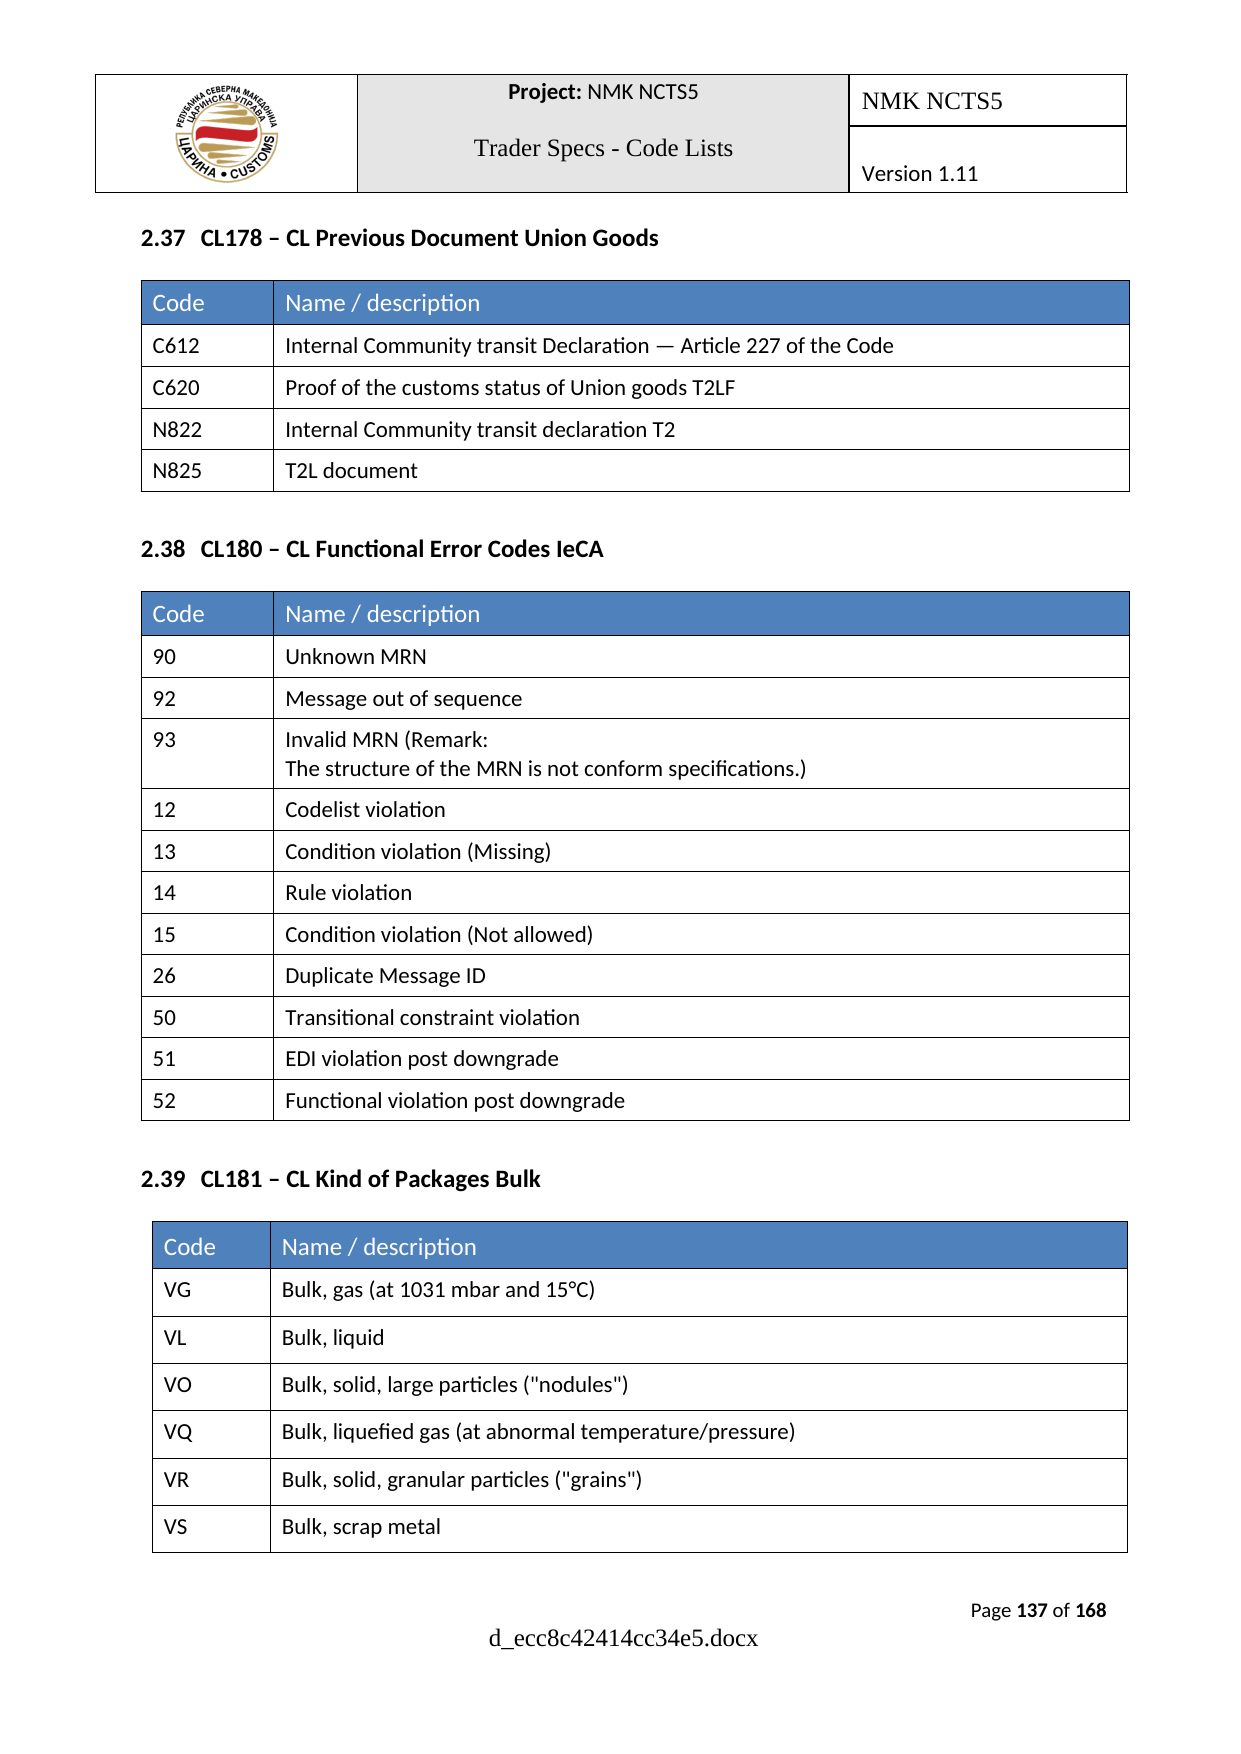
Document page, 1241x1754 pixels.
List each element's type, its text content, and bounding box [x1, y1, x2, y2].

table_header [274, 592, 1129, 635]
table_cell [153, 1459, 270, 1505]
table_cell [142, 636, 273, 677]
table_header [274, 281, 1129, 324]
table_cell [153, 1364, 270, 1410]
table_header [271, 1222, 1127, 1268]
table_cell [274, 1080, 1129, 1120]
picture [169, 75, 284, 192]
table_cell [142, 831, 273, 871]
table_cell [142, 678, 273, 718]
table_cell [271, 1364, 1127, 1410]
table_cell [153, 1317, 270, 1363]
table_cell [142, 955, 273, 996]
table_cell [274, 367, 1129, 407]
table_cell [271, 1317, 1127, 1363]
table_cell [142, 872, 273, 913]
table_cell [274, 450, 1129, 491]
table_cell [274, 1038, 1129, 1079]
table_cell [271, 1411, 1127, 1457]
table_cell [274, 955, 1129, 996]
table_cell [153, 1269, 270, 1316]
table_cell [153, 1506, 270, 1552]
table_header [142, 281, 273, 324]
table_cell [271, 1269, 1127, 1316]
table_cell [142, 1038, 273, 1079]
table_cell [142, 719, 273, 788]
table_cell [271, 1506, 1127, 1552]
subtitle CL178 – CL Previous Document Union Goods [141, 222, 1106, 253]
subtitle CL181 – CL Kind of Packages Bulk [141, 1163, 1106, 1193]
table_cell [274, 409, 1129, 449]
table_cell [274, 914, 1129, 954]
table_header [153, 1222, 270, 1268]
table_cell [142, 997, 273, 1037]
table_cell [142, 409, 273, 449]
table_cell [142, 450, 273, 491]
subtitle CL180 – CL Functional Error Codes IeCA [141, 533, 1106, 563]
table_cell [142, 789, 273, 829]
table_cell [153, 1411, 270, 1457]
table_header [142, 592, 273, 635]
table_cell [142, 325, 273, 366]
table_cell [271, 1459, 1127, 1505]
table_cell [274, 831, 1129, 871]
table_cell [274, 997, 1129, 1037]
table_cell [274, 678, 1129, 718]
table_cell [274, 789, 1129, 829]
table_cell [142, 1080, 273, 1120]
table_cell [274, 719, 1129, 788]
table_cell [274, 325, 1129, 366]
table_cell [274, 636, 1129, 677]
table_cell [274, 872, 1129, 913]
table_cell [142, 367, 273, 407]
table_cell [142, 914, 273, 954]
